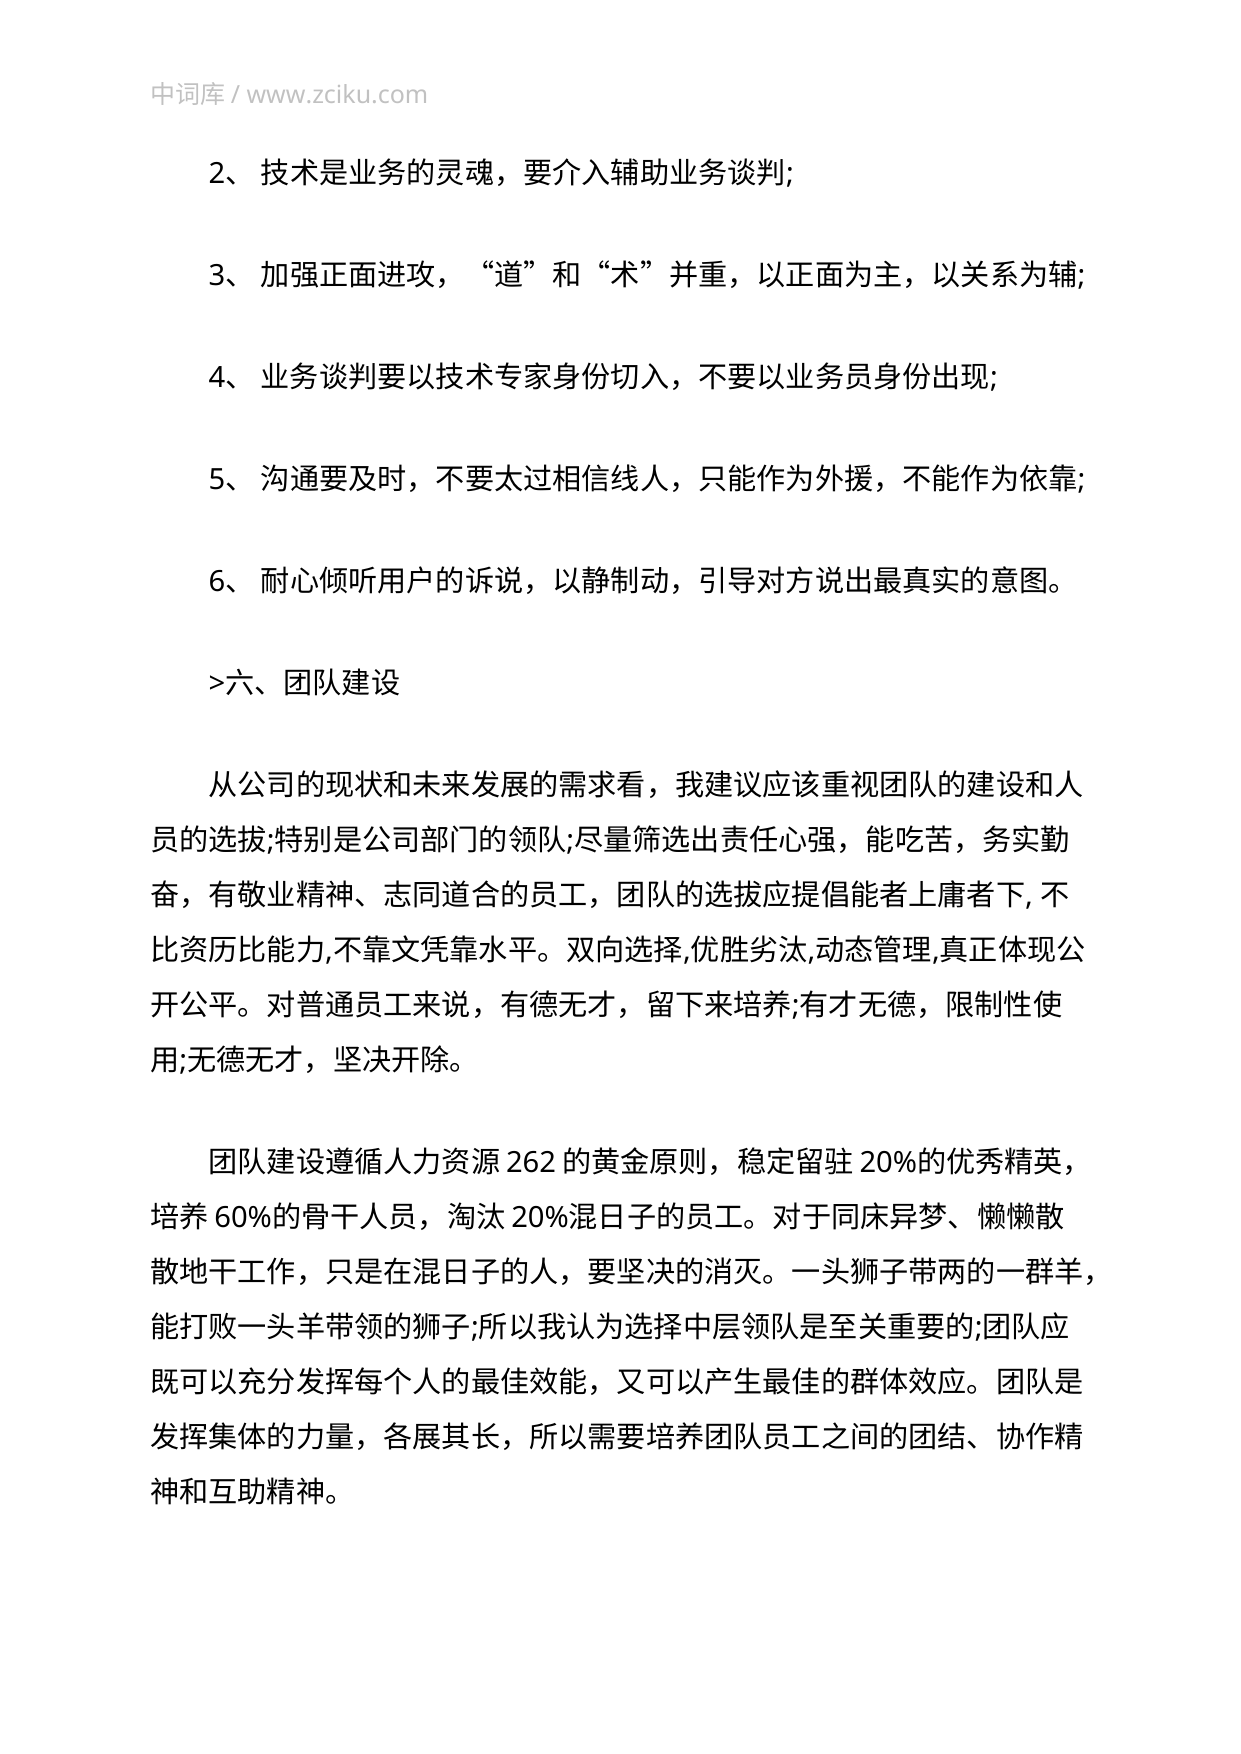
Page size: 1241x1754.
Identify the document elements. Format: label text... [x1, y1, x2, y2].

text 从公司的现状和未来发展的需求看，我建议应该重视团队的建设和人员的选拔;特别是公司部门的领队;尽量筛选出责任心强，能吃苦，务实勤奋，有敬业精神、志同道合的员工，团队的选拔应提倡能者上庸者下, 不比资历比能力,不靠文凭靠水平。双向选择,优胜劣汰,动态管理,真正体现公开公平。对普通员工来说，有德无才，留下来培养;有才无德，限制性使用;无德无才，坚决开除。 [150, 762, 1090, 1079]
text 3、 加强正面进攻，“道”和“术”并重，以正面为主，以关系为辅; [150, 252, 1090, 294]
text 4、 业务谈判要以技术专家身份切入，不要以业务员身份出现; [150, 354, 1090, 396]
text 2、 技术是业务的灵魂，要介入辅助业务谈判; [150, 150, 1090, 192]
text 团队建设遵循人力资源262的黄金原则，稳定留驻20%的优秀精英，培养60%的骨干人员，淘汰20%混日子的员工。对于同床异梦、懒懒散散地干工作，只是在混日子的人，要坚决的消灭。一头狮子带两的一群羊，能打败一头羊带领的狮子;所以我认为选择中层领队是至关重要的;团队应既可以充分发挥每个人的最佳效能，又可以产生最佳的群体效应。团队是发挥集体的力量，各展其长，所以需要培养团队员工之间的团结、协作精神和互助精神。 [150, 1139, 1090, 1511]
text 6、 耐心倾听用户的诉说，以静制动，引导对方说出最真实的意图。 [150, 558, 1090, 600]
text >六、团队建设 [150, 660, 1090, 702]
text 5、 沟通要及时，不要太过相信线人，只能作为外援，不能作为依靠; [150, 456, 1090, 498]
